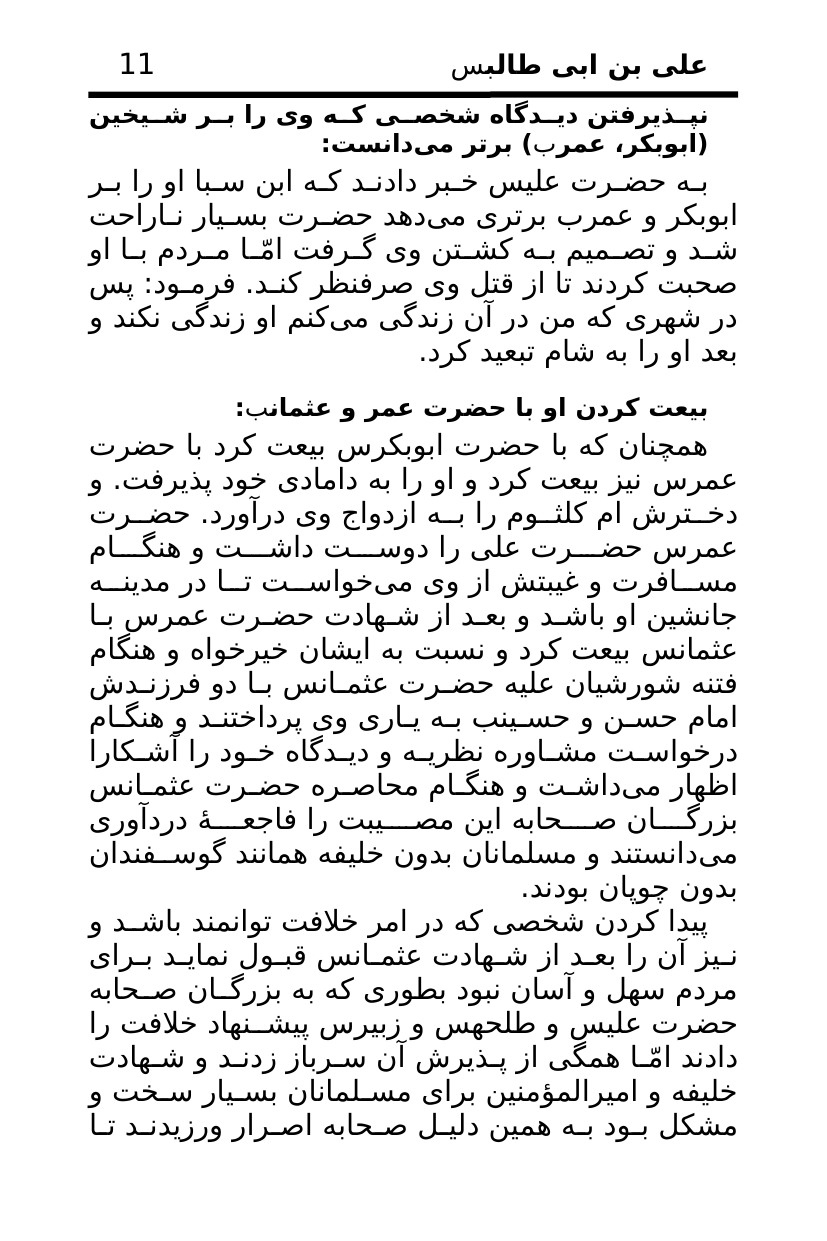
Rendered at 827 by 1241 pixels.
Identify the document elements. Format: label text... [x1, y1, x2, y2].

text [89, 904, 738, 1142]
text بیعت کردن او با حضرت عمر و عثمانب: [89, 393, 708, 422]
text نپذیرفتن دیدگاه شخصی که وی را بر شیخین (ابوبکر، عمرب) برتر می‌دانست: [89, 100, 708, 158]
text همچنان که با حضرت ابوبکرس بیعت کرد با حضرت عمرس نیز بیعت کرد و او را به دامادی خود پذیرفت. و دخترش ام کلثوم را به ازدواج وی درآورد. حضرت عمرس حضرت علی را دوست داشت و هنگام مسافرت و غیبتش از وی می‌خواست تا در مدینه جانشین او باشد و بعد از شهادت حضرت عمرس با عثمانس بیعت کرد و نسبت به ایشان خیرخواه و هنگام فتنه شورشیان علیه حضرت عثمانس با دو فرزندش امام حسن و حسینب به یاری وی پرداختند و هنگام درخواست مشاوره نظریه و دیدگاه خود را آشکارا اظهار می‌داشت و هنگام محاصره حضرت عثمانس بزرگان صحابه این مصیبت را فاجعۀ دردآوری می‌دانستند و مسلمانان بدون خلیفه همانند گوسفندان بدون چوپان بودند. [89, 429, 738, 904]
text به حضرت علیس خبر دادند که ابن سبا او را بر ابوبکر و عمرب برتری می‌دهد حضرت بسیار ناراحت شد و تصمیم به کشتن وی گرفت امّا مردم با او صحبت کردند تا از قتل وی صرفنظر کند. فرمود: پس در شهری که من در آن زندگی می‌کنم او زندگی نکند و بعد او را به شام تبعید کرد. [89, 164, 738, 368]
